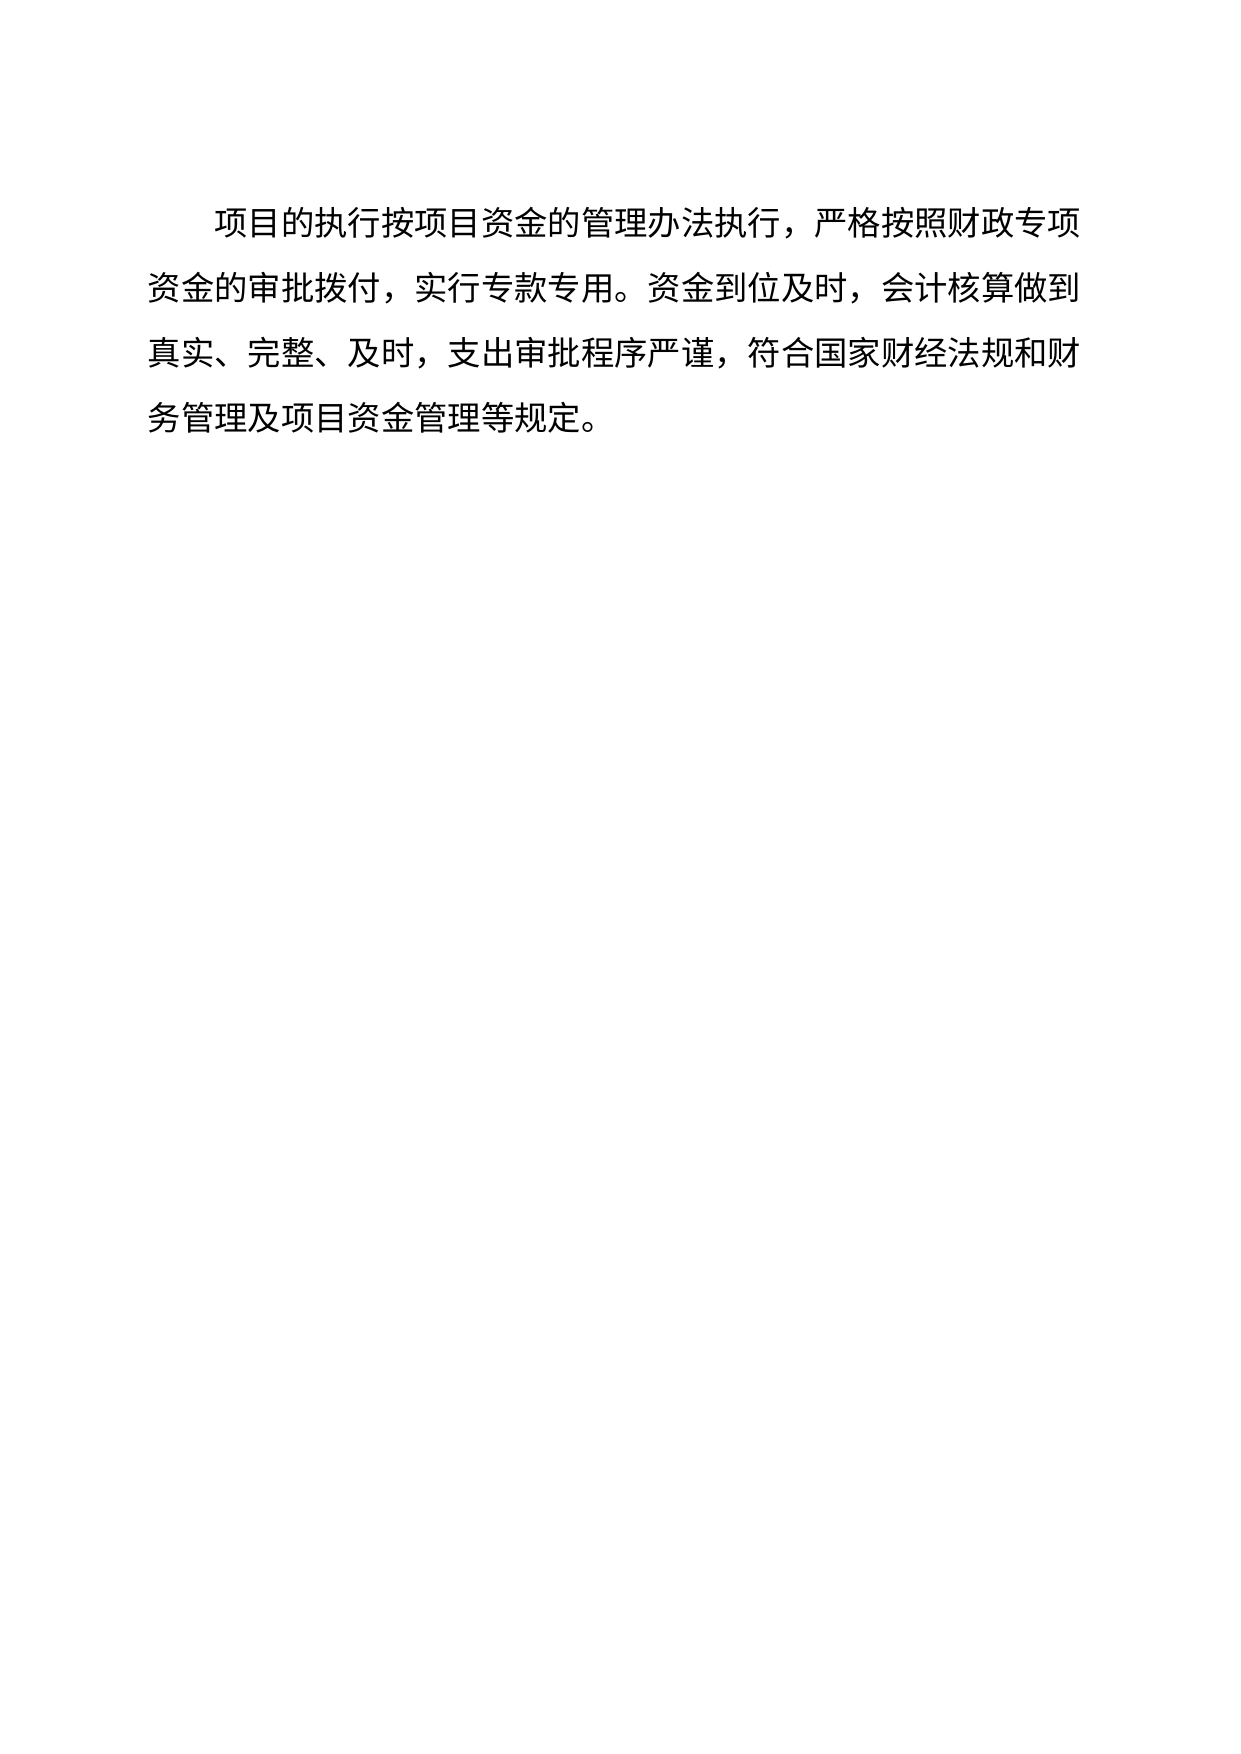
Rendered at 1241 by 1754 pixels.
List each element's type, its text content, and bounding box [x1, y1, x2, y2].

text 项目的执行按项目资金的管理办法执行，严格按照财政专项资金的审批拨付，实行专款专用。资金到位及时，会计核算做到真实、完整、及时，支出审批程序严谨，符合国家财经法规和财务管理及项目资金管理等规定。 [148, 188, 1093, 448]
